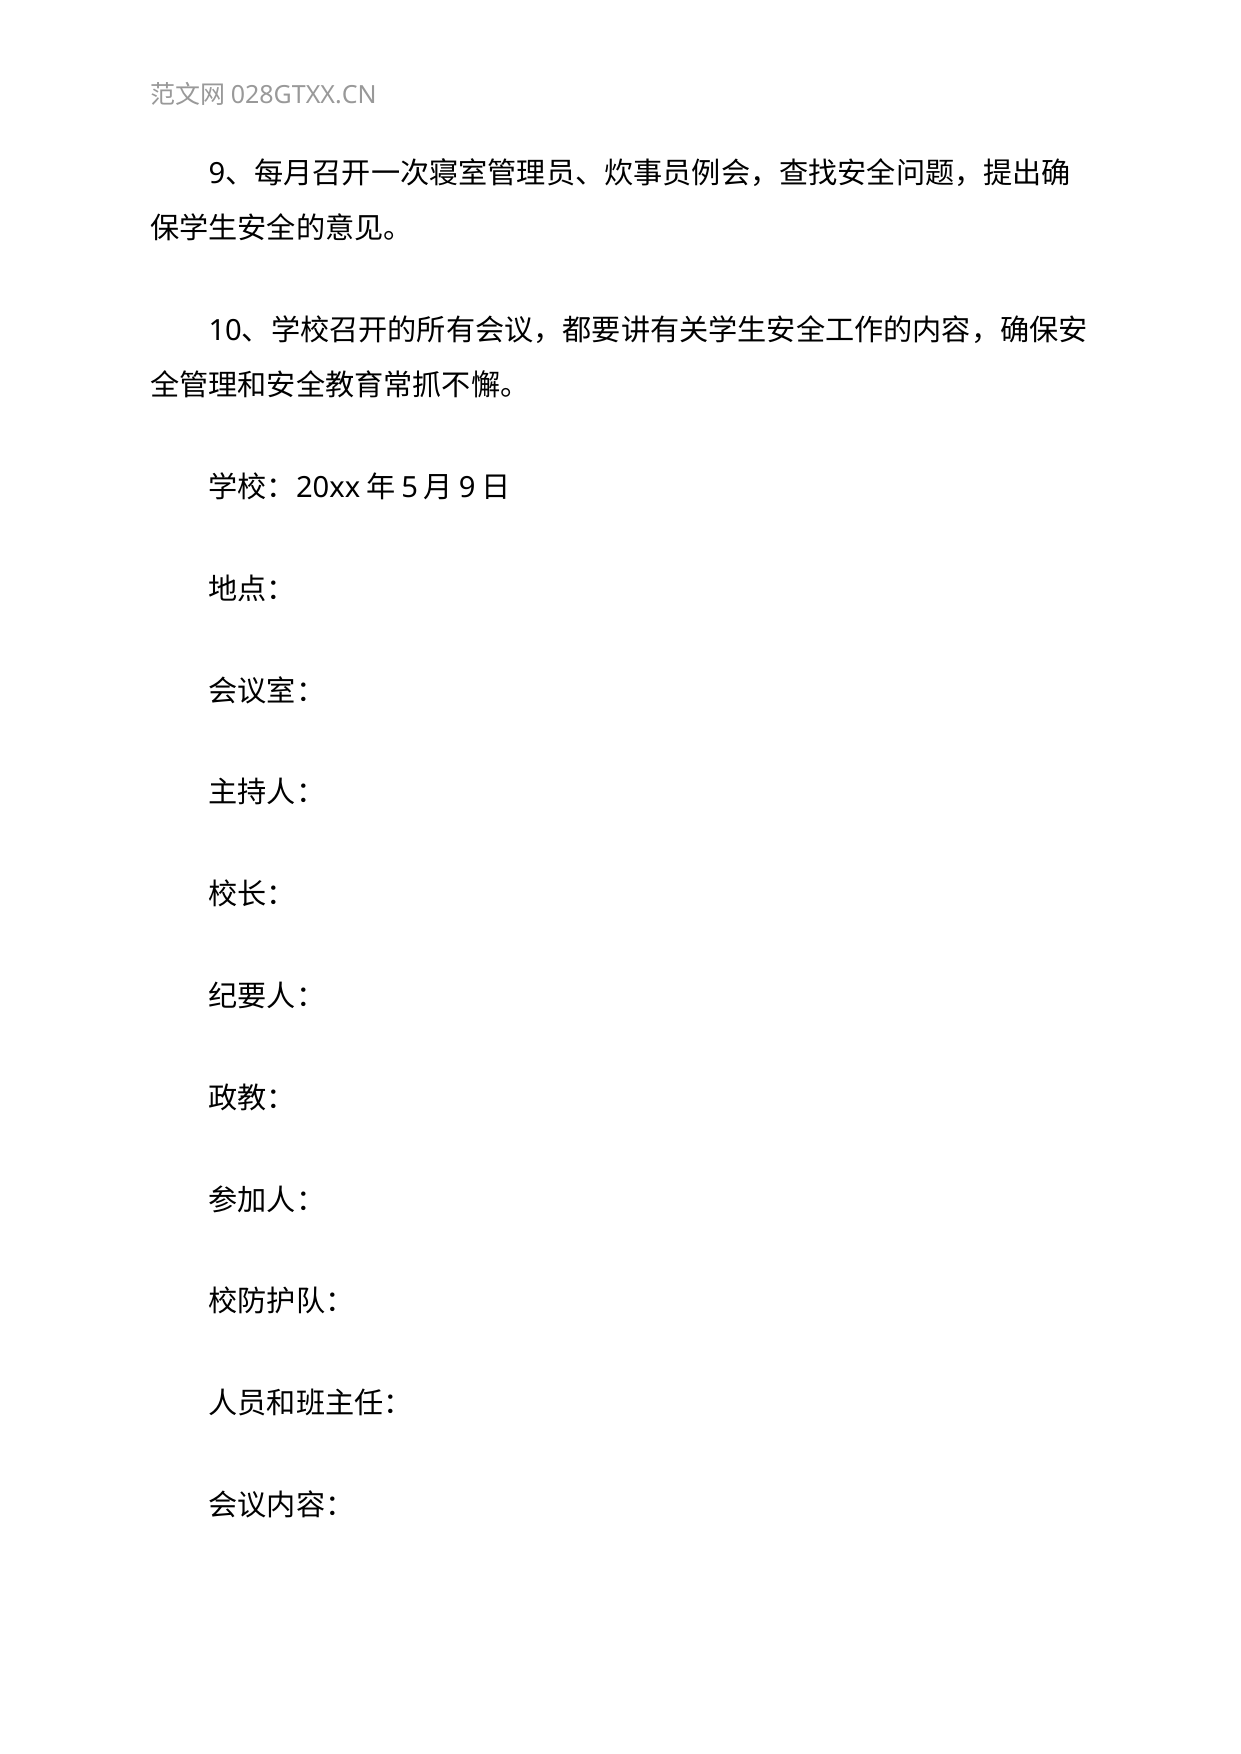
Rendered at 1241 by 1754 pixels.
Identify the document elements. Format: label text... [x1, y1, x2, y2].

text 主持人： [150, 769, 1090, 811]
text 地点： [150, 566, 1090, 608]
text 9、每月召开一次寝室管理员、炊事员例会，查找安全问题，提出确保学生安全的意见。 [150, 150, 1090, 247]
text 纪要人： [150, 973, 1090, 1015]
text 参加人： [150, 1176, 1090, 1218]
text 会议内容： [150, 1481, 1090, 1524]
text 校长： [150, 871, 1090, 913]
text 学校：20xx年5月9日 [150, 463, 1090, 506]
text 人员和班主任： [150, 1380, 1090, 1422]
text 校防护队： [150, 1278, 1090, 1320]
text 10、学校召开的所有会议，都要讲有关学生安全工作的内容，确保安全管理和安全教育常抓不懈。 [150, 307, 1090, 404]
text 政教： [150, 1074, 1090, 1117]
text 会议室： [150, 667, 1090, 709]
